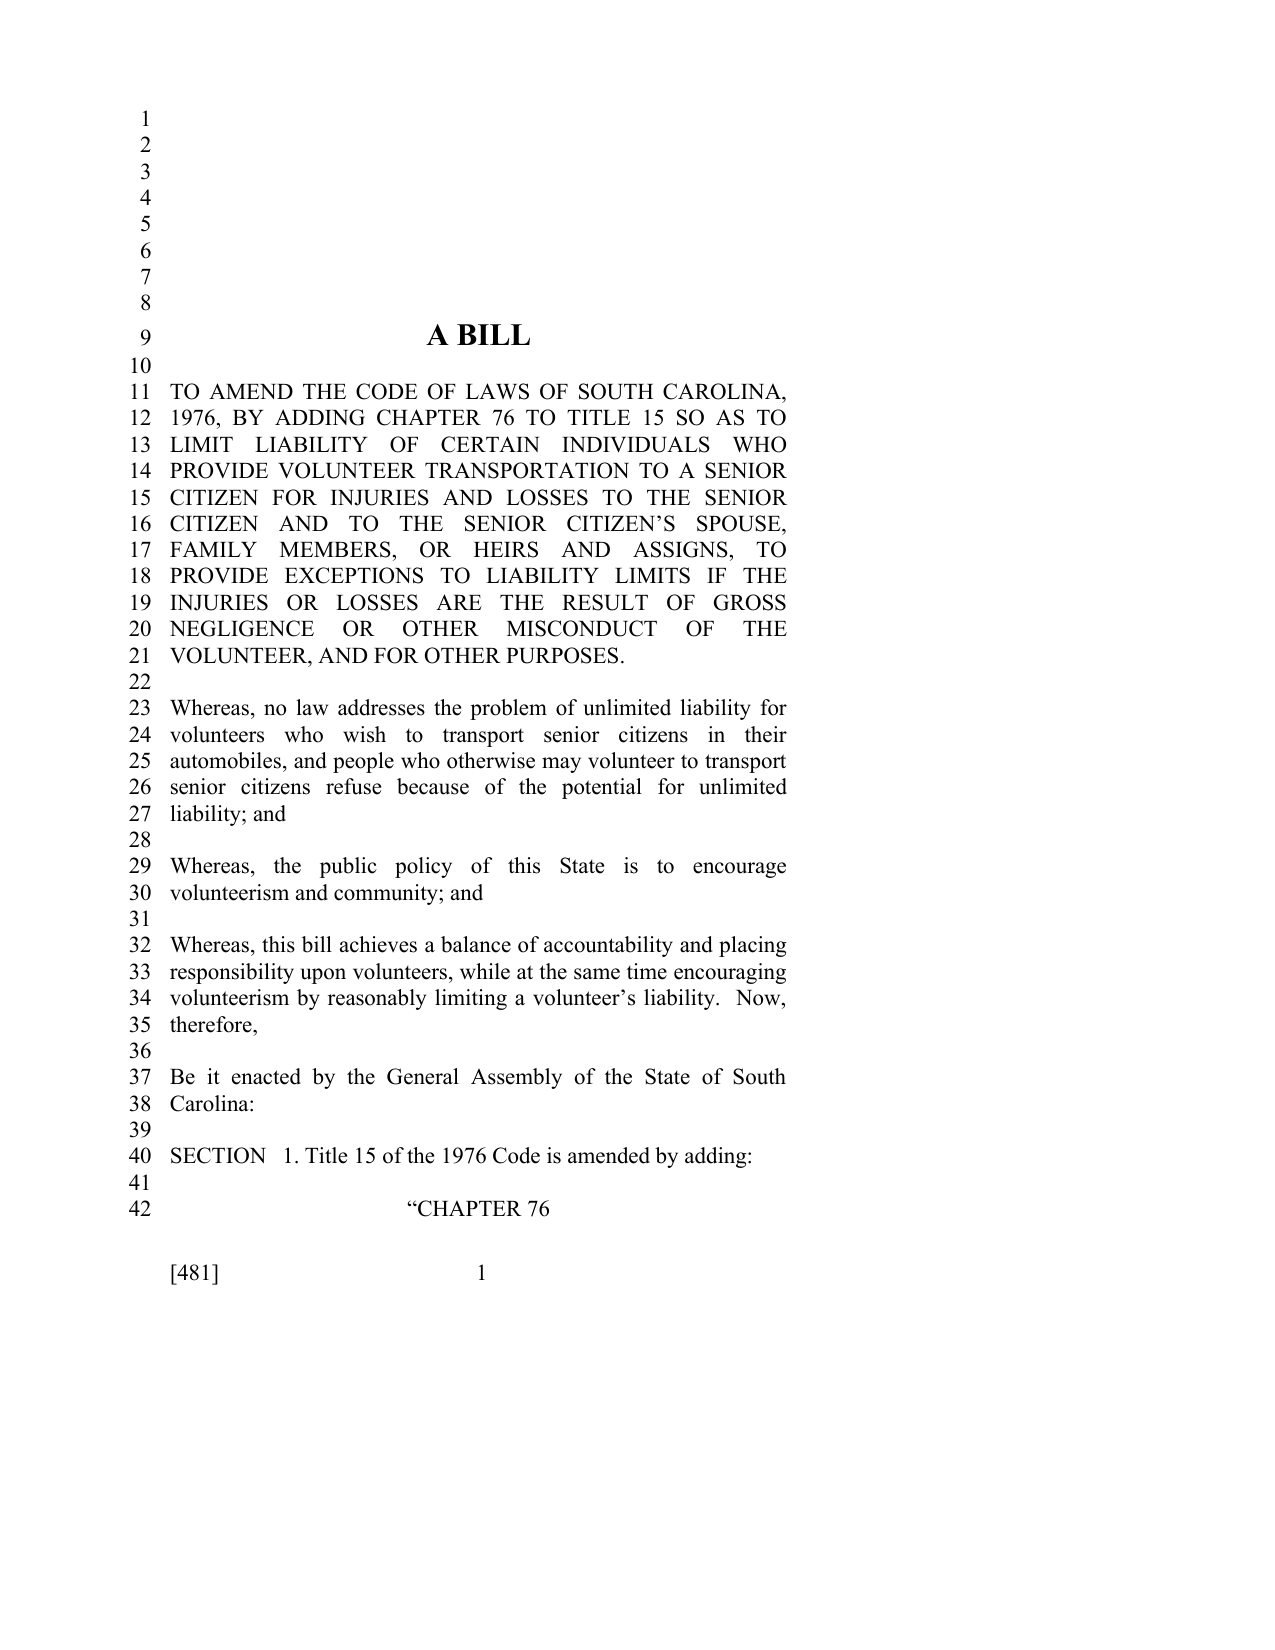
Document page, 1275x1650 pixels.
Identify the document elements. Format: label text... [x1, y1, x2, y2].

text A BILL [169, 316, 787, 352]
text Whereas, no law addresses the problem of unlimited liability for volunteers who wish to transport senior citizens in their automobiles, and people who otherwise may volunteer to transport senior citizens refuse because of the potential for unlimited liability; and [169, 694, 787, 826]
text Whereas, this bill achieves a balance of accountability and placing responsibility upon volunteers, while at the same time encouraging volunteerism by reasonably limiting a volunteer’s liability. Now, therefore, [169, 932, 787, 1037]
text SECTION 1. Title 15 of the 1976 Code is amended by adding: [169, 1142, 787, 1169]
text Be it enacted by the General Assembly of the State of South Carolina: [169, 1063, 787, 1116]
text TO AMEND THE CODE OF LAWS OF SOUTH CAROLINA, 1976, BY ADDING CHAPTER 76 TO TITLE 15 SO AS TO LIMIT LIABILITY OF CERTAIN INDIVIDUALS WHO PROVIDE VOLUNTEER TRANSPORTATION TO A SENIOR CITIZEN FOR INJURIES AND LOSSES TO THE SENIOR CITIZEN AND TO THE SENIOR CITIZEN’S SPOUSE, FAMILY MEMBERS, OR HEIRS AND ASSIGNS, TO PROVIDE EXCEPTIONS TO LIABILITY LIMITS IF THE INJURIES OR LOSSES ARE THE RESULT OF GROSS NEGLIGENCE OR OTHER MISCONDUCT OF THE VOLUNTEER, AND FOR OTHER PURPOSES. [169, 378, 787, 668]
text Whereas, the public policy of this State is to encourage volunteerism and community; and [169, 852, 787, 905]
text “CHAPTER 76 [169, 1195, 787, 1221]
